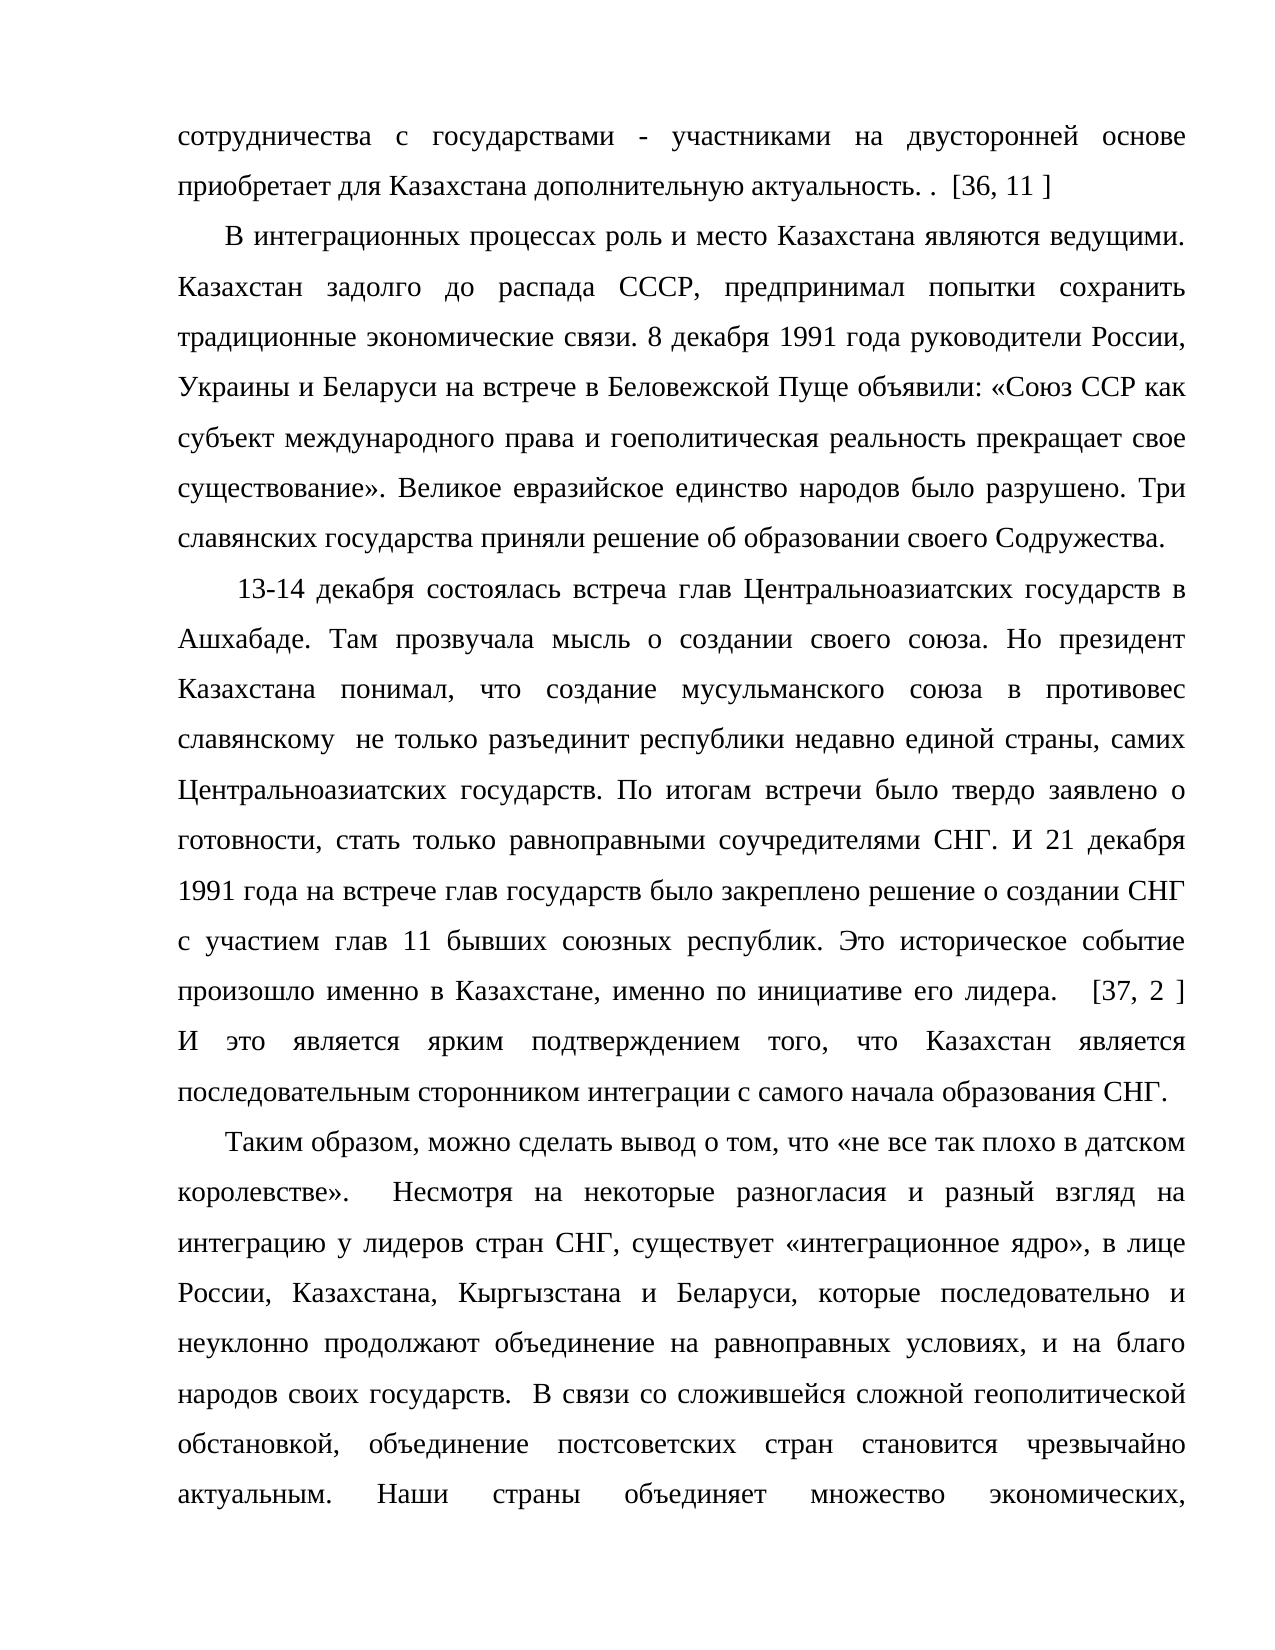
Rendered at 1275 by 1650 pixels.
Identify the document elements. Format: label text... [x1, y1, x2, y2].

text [177, 1124, 1186, 1510]
text В интеграционных процессах роль и место Казахстана являются ведущими. Казахстан задолго до распада СССР, предпринимал попытки сохранить традиционные экономические связи. 8 декабря 1991 года руководители России, Украины и Беларуси на встрече в Беловежской Пуще объявили: «Союз ССР как субъект международного права и гоеполитическая реальность прекращает свое существование». Великое евразийское единство народов было разрушено. Три славянских государства приняли решение об образовании своего Содружества. [177, 219, 1186, 554]
text 13-14 декабря состоялась встреча глав Центральноазиатских государств в Ашхабаде. Там прозвучала мысль о создании своего союза. Но президент Казахстана понимал, что создание мусульманского союза в противовес славянскому не только разъединит республики недавно единой страны, самих Центральноазиатских государств. По итогам встречи было твердо заявлено о готовности, стать только равноправными соучредителями СНГ. И 21 декабря 1991 года на встрече глав государств было закреплено решение о создании СНГ с участием глав 11 бывших союзных республик. Это историческое событие произошло именно в Казахстане, именно по инициативе его лидера. [37, 2 ] И это является ярким подтверждением того, что Казахстан является последовательным сторонником интеграции с самого начала образования СНГ. [177, 571, 1186, 1108]
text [177, 118, 1186, 202]
